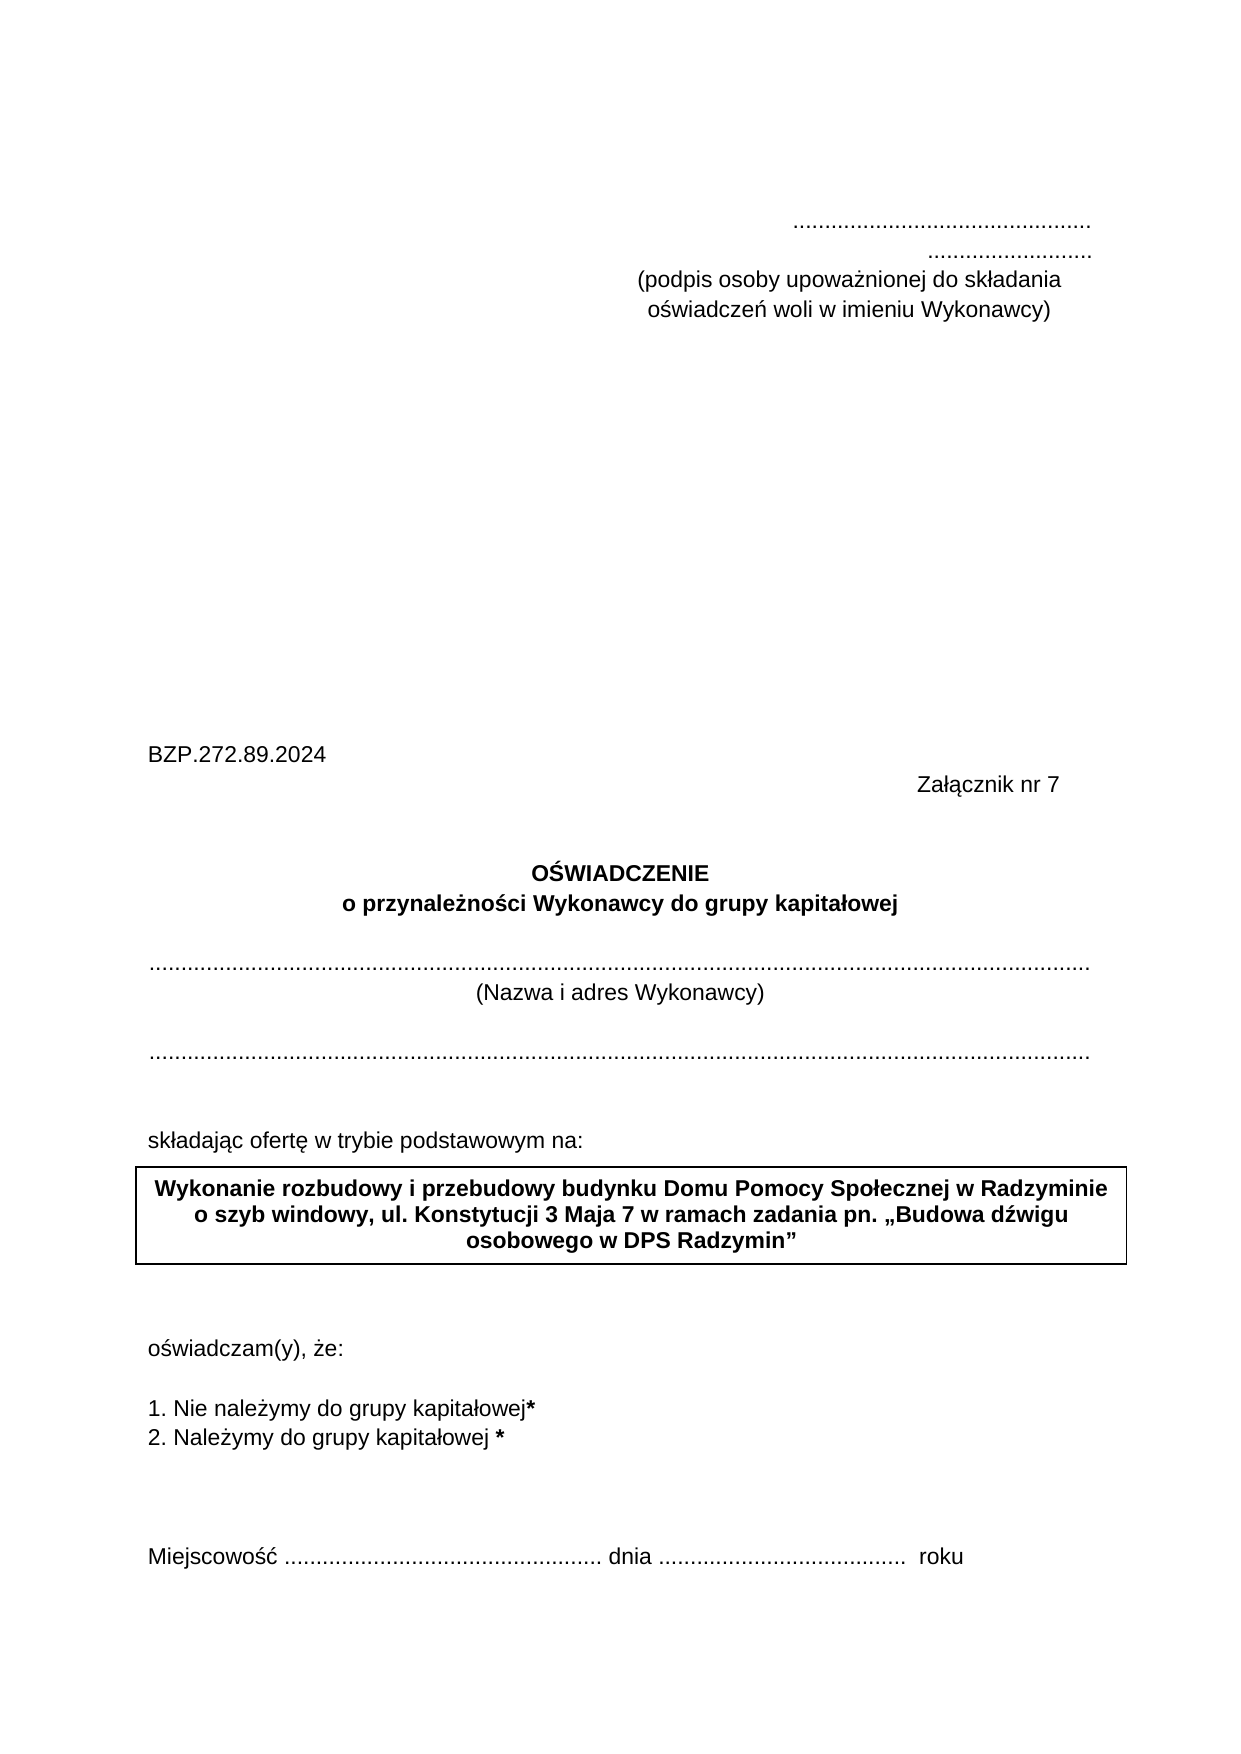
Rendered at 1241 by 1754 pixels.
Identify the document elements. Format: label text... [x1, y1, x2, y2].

text oświadczam(y), że: [148, 1335, 1093, 1361]
text .................................................................................................................................................... [148, 1038, 1093, 1064]
text .................................................................................................................................................... [148, 949, 1093, 976]
text ......................................................................... [148, 207, 1093, 263]
text (podpis osoby upoważnionej do składania oświadczeń woli w imieniu Wykonawcy) [605, 266, 1093, 322]
text (Nazwa i adres Wykonawcy) [148, 979, 1093, 1005]
text składając ofertę w trybie podstawowym na: [148, 1127, 1093, 1154]
text 2. Należymy do grupy kapitałowej * [148, 1424, 1093, 1451]
text BZP.272.89.2024 [148, 741, 1093, 768]
text OŚWIADCZENIE [148, 860, 1093, 886]
text Miejscowość .................................................. dnia ....................................... roku [148, 1543, 1093, 1569]
text Załącznik nr 7 [148, 771, 1093, 797]
text o przynależności Wykonawcy do grupy kapitałowej [148, 890, 1093, 916]
text 1. Nie należymy do grupy kapitałowej* [148, 1394, 1093, 1421]
